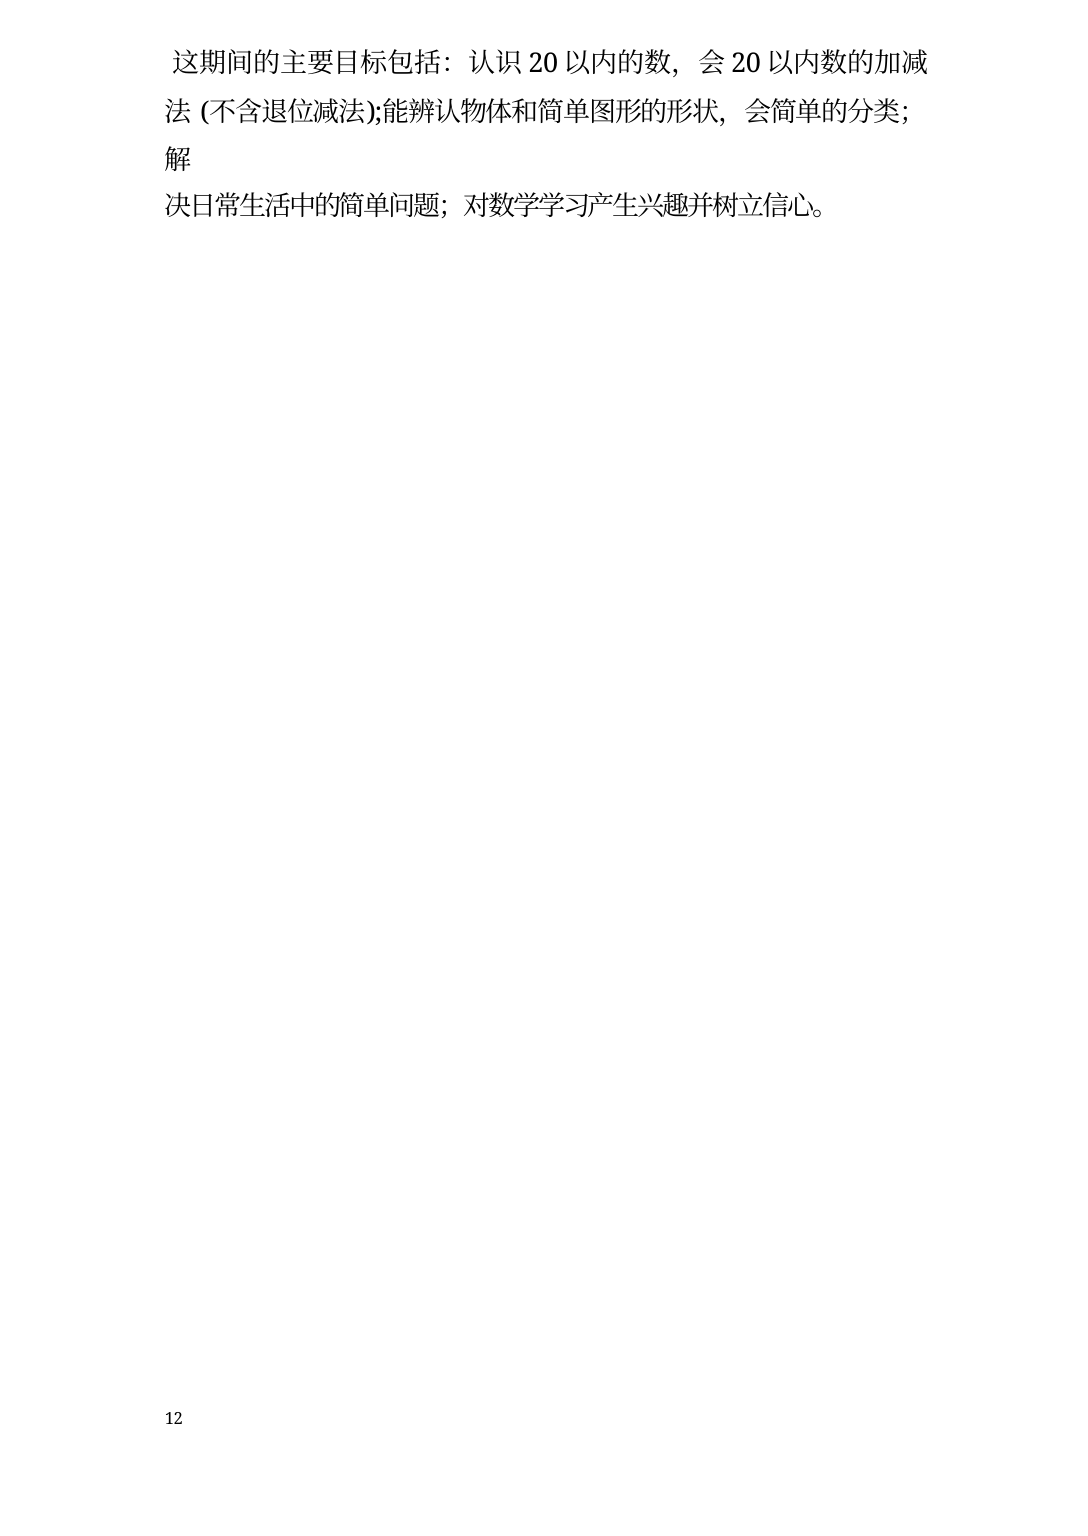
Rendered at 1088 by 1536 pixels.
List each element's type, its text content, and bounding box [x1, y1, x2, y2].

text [164, 42, 928, 177]
text 决日常生活中的简单问题；对数学学习产生兴趣并树立信心。 [164, 187, 930, 222]
